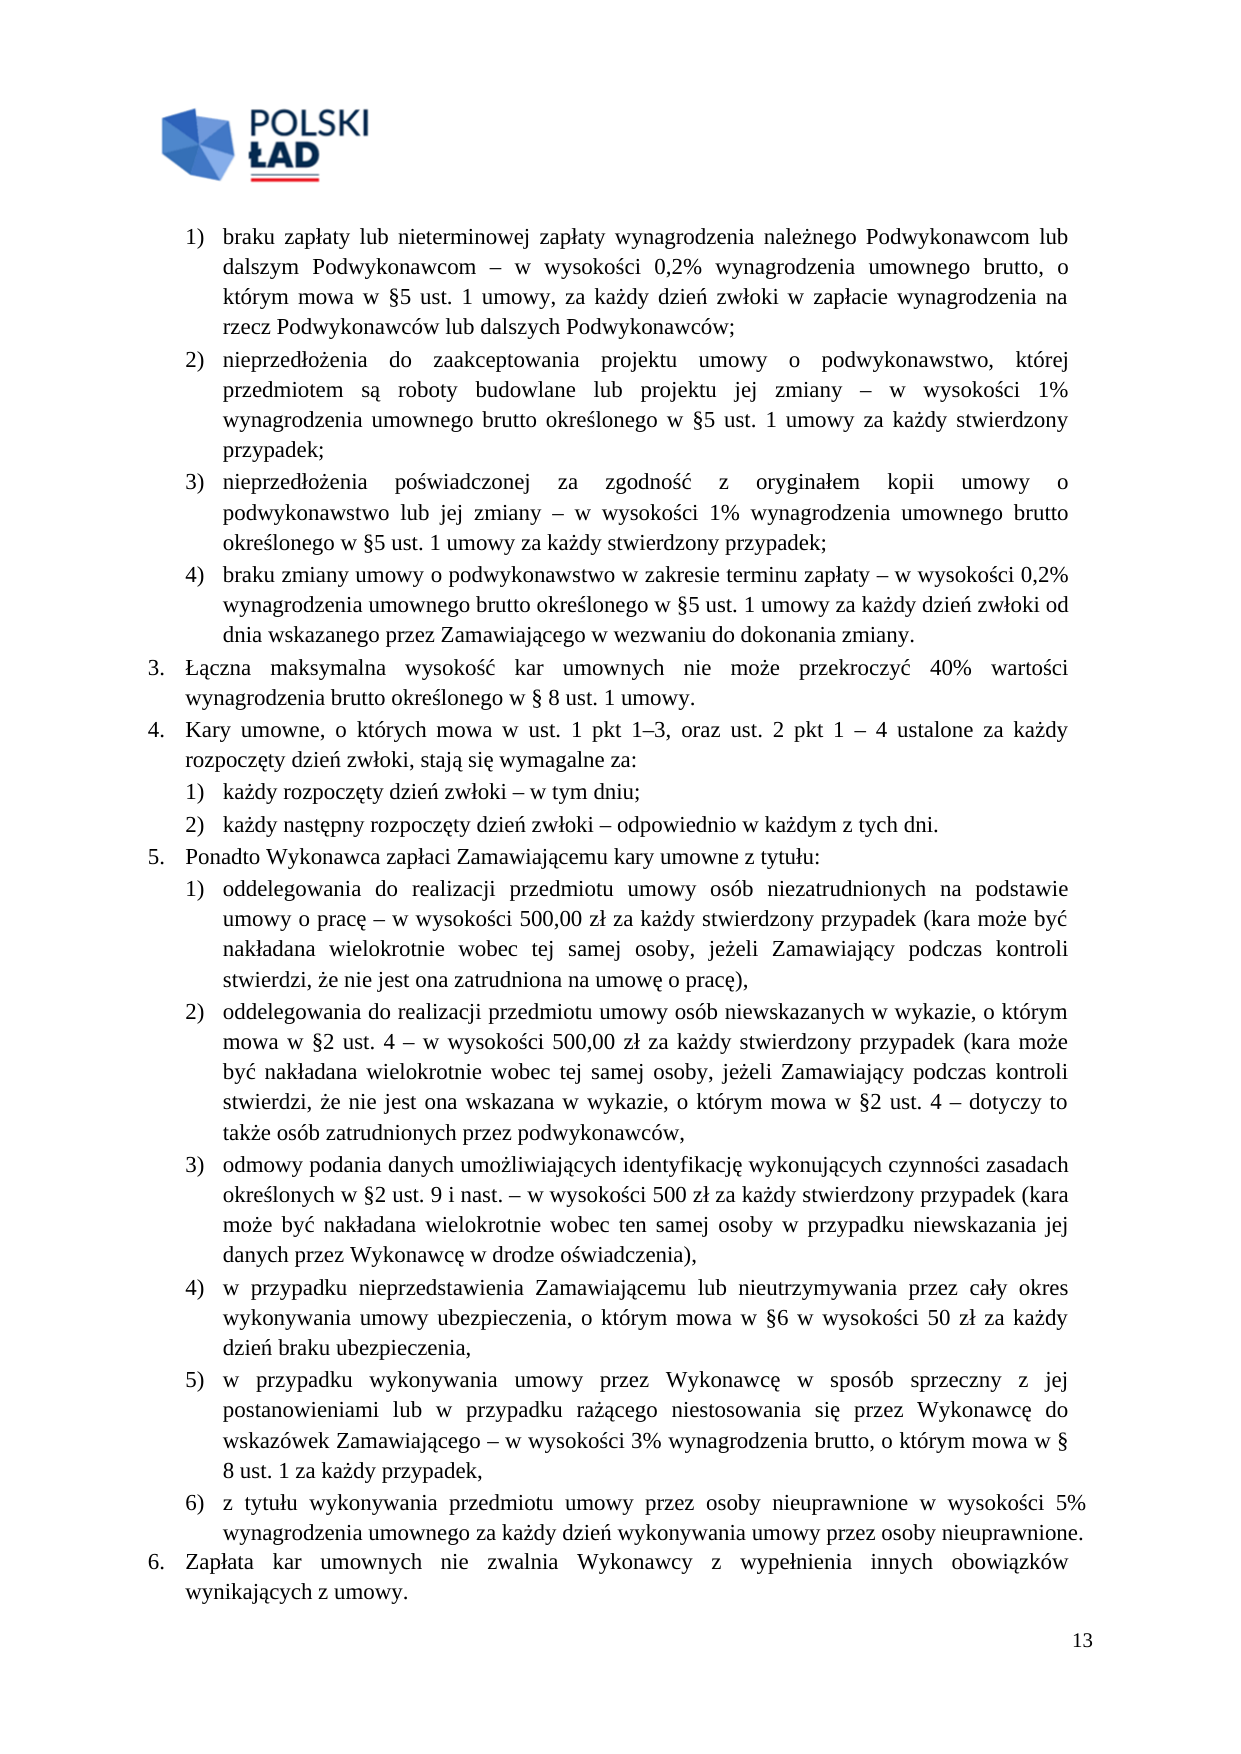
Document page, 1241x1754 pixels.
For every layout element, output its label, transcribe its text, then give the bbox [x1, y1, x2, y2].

list nieprzedłożenia do zaakceptowania projektu umowy o podwykonawstwo, której przedmiotem są roboty budowlane lub projektu jej zmiany – w wysokości 1% wynagrodzenia umownego brutto określonego w §5 ust. 1 umowy za każdy stwierdzony przypadek; [185, 346, 1069, 463]
list każdy rozpoczęty dzień zwłoki – w tym dniu; [185, 778, 1069, 805]
list oddelegowania do realizacji przedmiotu umowy osób niezatrudnionych na podstawie umowy o pracę – w wysokości 500,00 zł za każdy stwierdzony przypadek (kara może być nakładana wielokrotnie wobec tej samej osoby, jeżeli Zamawiający podczas kontroli stwierdzi, że nie jest ona zatrudniona na umowę o pracę), [185, 875, 1069, 992]
list Łączna maksymalna wysokość kar umownych nie może przekroczyć 40% wartości wynagrodzenia brutto określonego w § 8 ust. 1 umowy. [148, 654, 1069, 710]
list Kary umowne, o których mowa w ust. 1 pkt 1–3, oraz ust. 2 pkt 1 – 4 ustalone za każdy rozpoczęty dzień zwłoki, stają się wymagalne za: [148, 716, 1069, 773]
list nieprzedłożenia poświadczonej za zgodność z oryginałem kopii umowy o podwykonawstwo lub jej zmiany – w wysokości 1% wynagrodzenia umownego brutto określonego w §5 ust. 1 umowy za każdy stwierdzony przypadek; [185, 468, 1069, 555]
list Zapłata kar umownych nie zwalnia Wykonawcy z wypełnienia innych obowiązków wynikających z umowy. [148, 1548, 1069, 1604]
list braku zapłaty lub nieterminowej zapłaty wynagrodzenia należnego Podwykonawcom lub dalszym Podwykonawcom – w wysokości 0,2% wynagrodzenia umownego brutto, o którym mowa w §5 ust. 1 umowy, za każdy dzień zwłoki w zapłacie wynagrodzenia na rzecz Podwykonawców lub dalszych Podwykonawców; [185, 223, 1069, 340]
list braku zmiany umowy o podwykonawstwo w zakresie terminu zapłaty – w wysokości 0,2% wynagrodzenia umownego brutto określonego w §5 ust. 1 umowy za każdy dzień zwłoki od dnia wskazanego przez Zamawiającego w wezwaniu do dokonania zmiany. [185, 561, 1069, 648]
list odmowy podania danych umożliwiających identyfikację wykonujących czynności zasadach określonych w §2 ust. 9 i nast. – w wysokości 500 zł za każdy stwierdzony przypadek (kara może być nakładana wielokrotnie wobec ten samej osoby w przypadku niewskazania jej danych przez Wykonawcę w drodze oświadczenia), [185, 1151, 1069, 1268]
list Ponadto Wykonawca zapłaci Zamawiającemu kary umowne z tytułu: [148, 843, 1069, 869]
list oddelegowania do realizacji przedmiotu umowy osób niewskazanych w wykazie, o którym mowa w §2 ust. 4 – w wysokości 500,00 zł za każdy stwierdzony przypadek (kara może być nakładana wielokrotnie wobec tej samej osoby, jeżeli Zamawiający podczas kontroli stwierdzi, że nie jest ona wskazana w wykazie, o którym mowa w §2 ust. 4 – dotyczy to także osób zatrudnionych przez podwykonawców, [185, 998, 1069, 1145]
list z tytułu wykonywania przedmiotu umowy przez osoby nieuprawnione w wysokości 5% wynagrodzenia umownego za każdy dzień wykonywania umowy przez osoby nieuprawnione. [185, 1489, 1087, 1545]
list w przypadku nieprzedstawienia Zamawiającemu lub nieutrzymywania przez cały okres wykonywania umowy ubezpieczenia, o którym mowa w §6 w wysokości 50 zł za każdy dzień braku ubezpieczenia, [185, 1274, 1069, 1360]
picture [147, 73, 409, 223]
list każdy następny rozpoczęty dzień zwłoki – odpowiednio w każdym z tych dni. [185, 811, 1069, 837]
list w przypadku wykonywania umowy przez Wykonawcę w sposób sprzeczny z jej postanowieniami lub w przypadku rażącego niestosowania się przez Wykonawcę do wskazówek Zamawiającego – w wysokości 3% wynagrodzenia brutto, o którym mowa w § 8 ust. 1 za każdy przypadek, [185, 1366, 1069, 1483]
